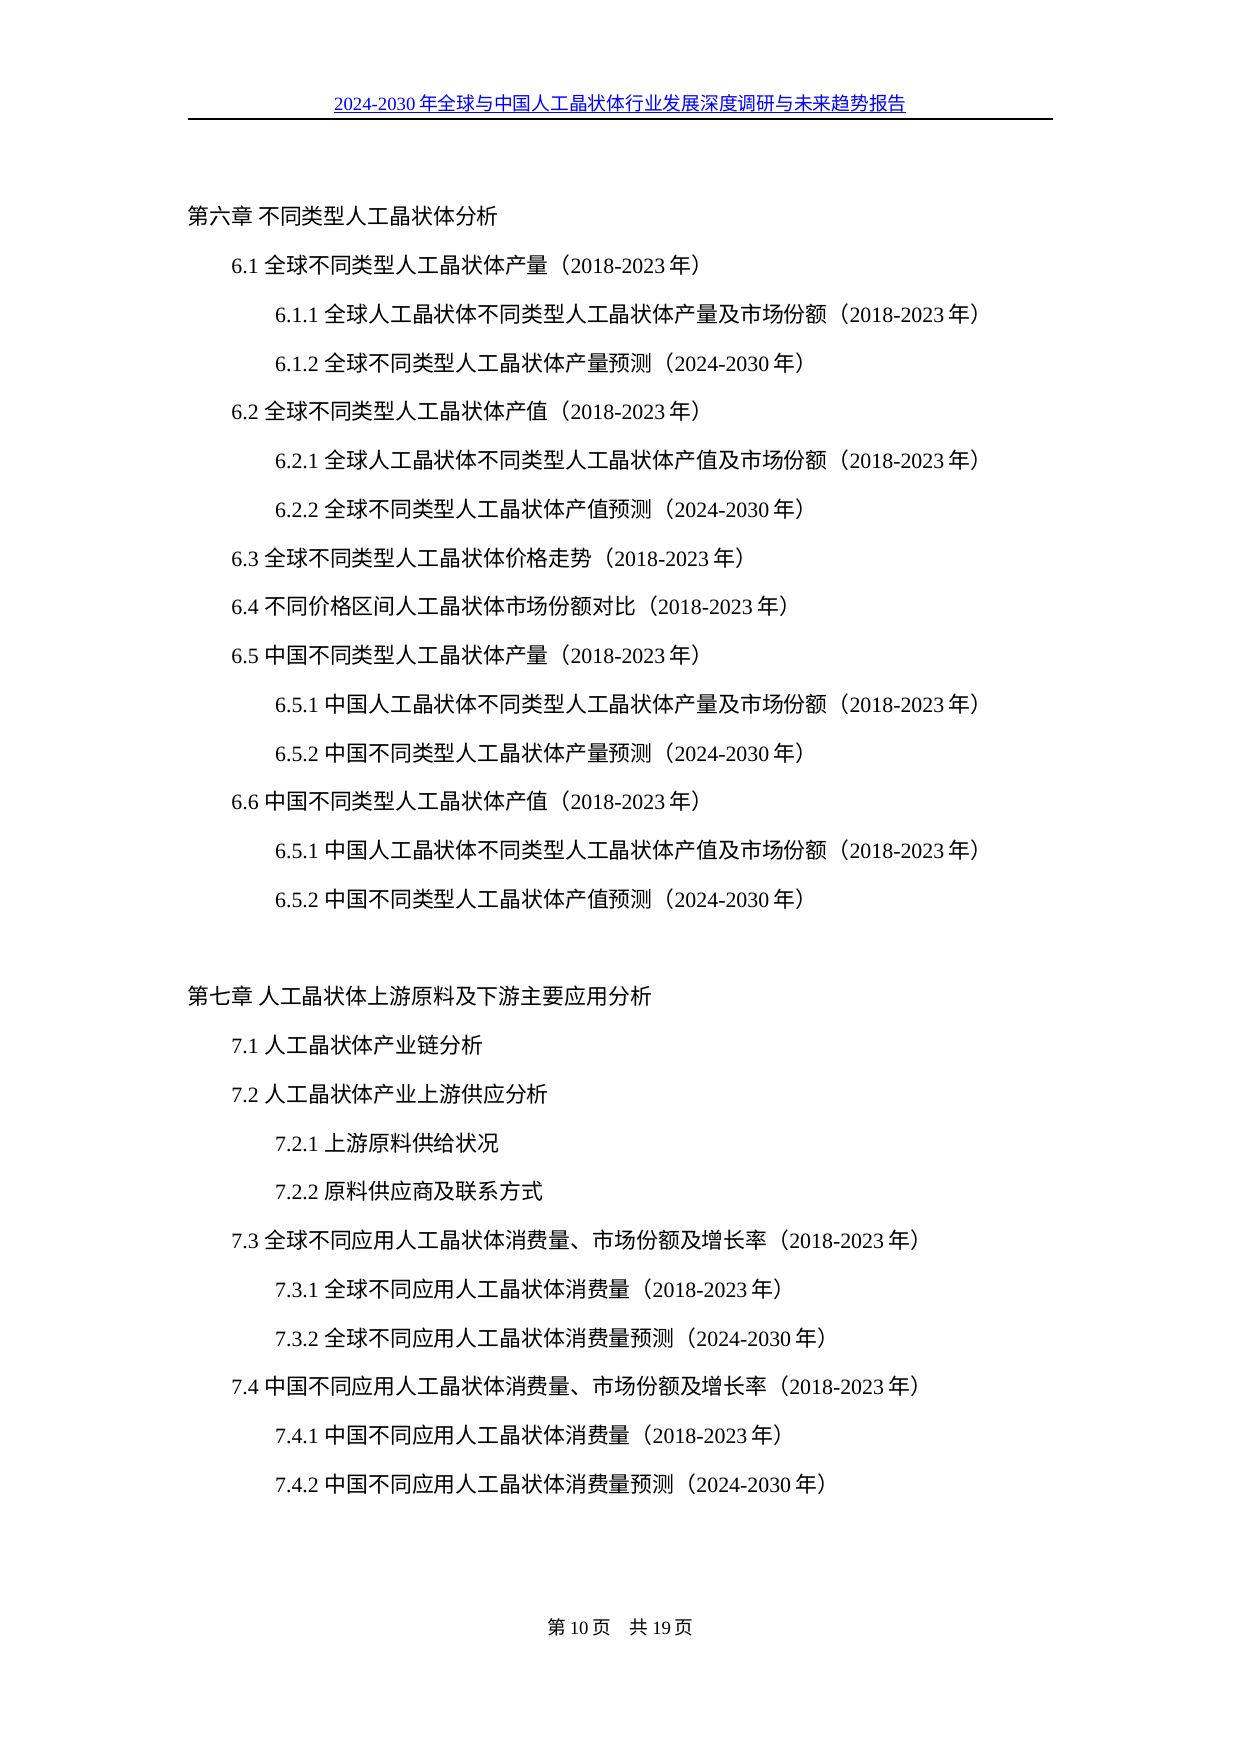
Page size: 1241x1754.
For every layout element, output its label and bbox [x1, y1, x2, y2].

text [187, 150, 1053, 1499]
